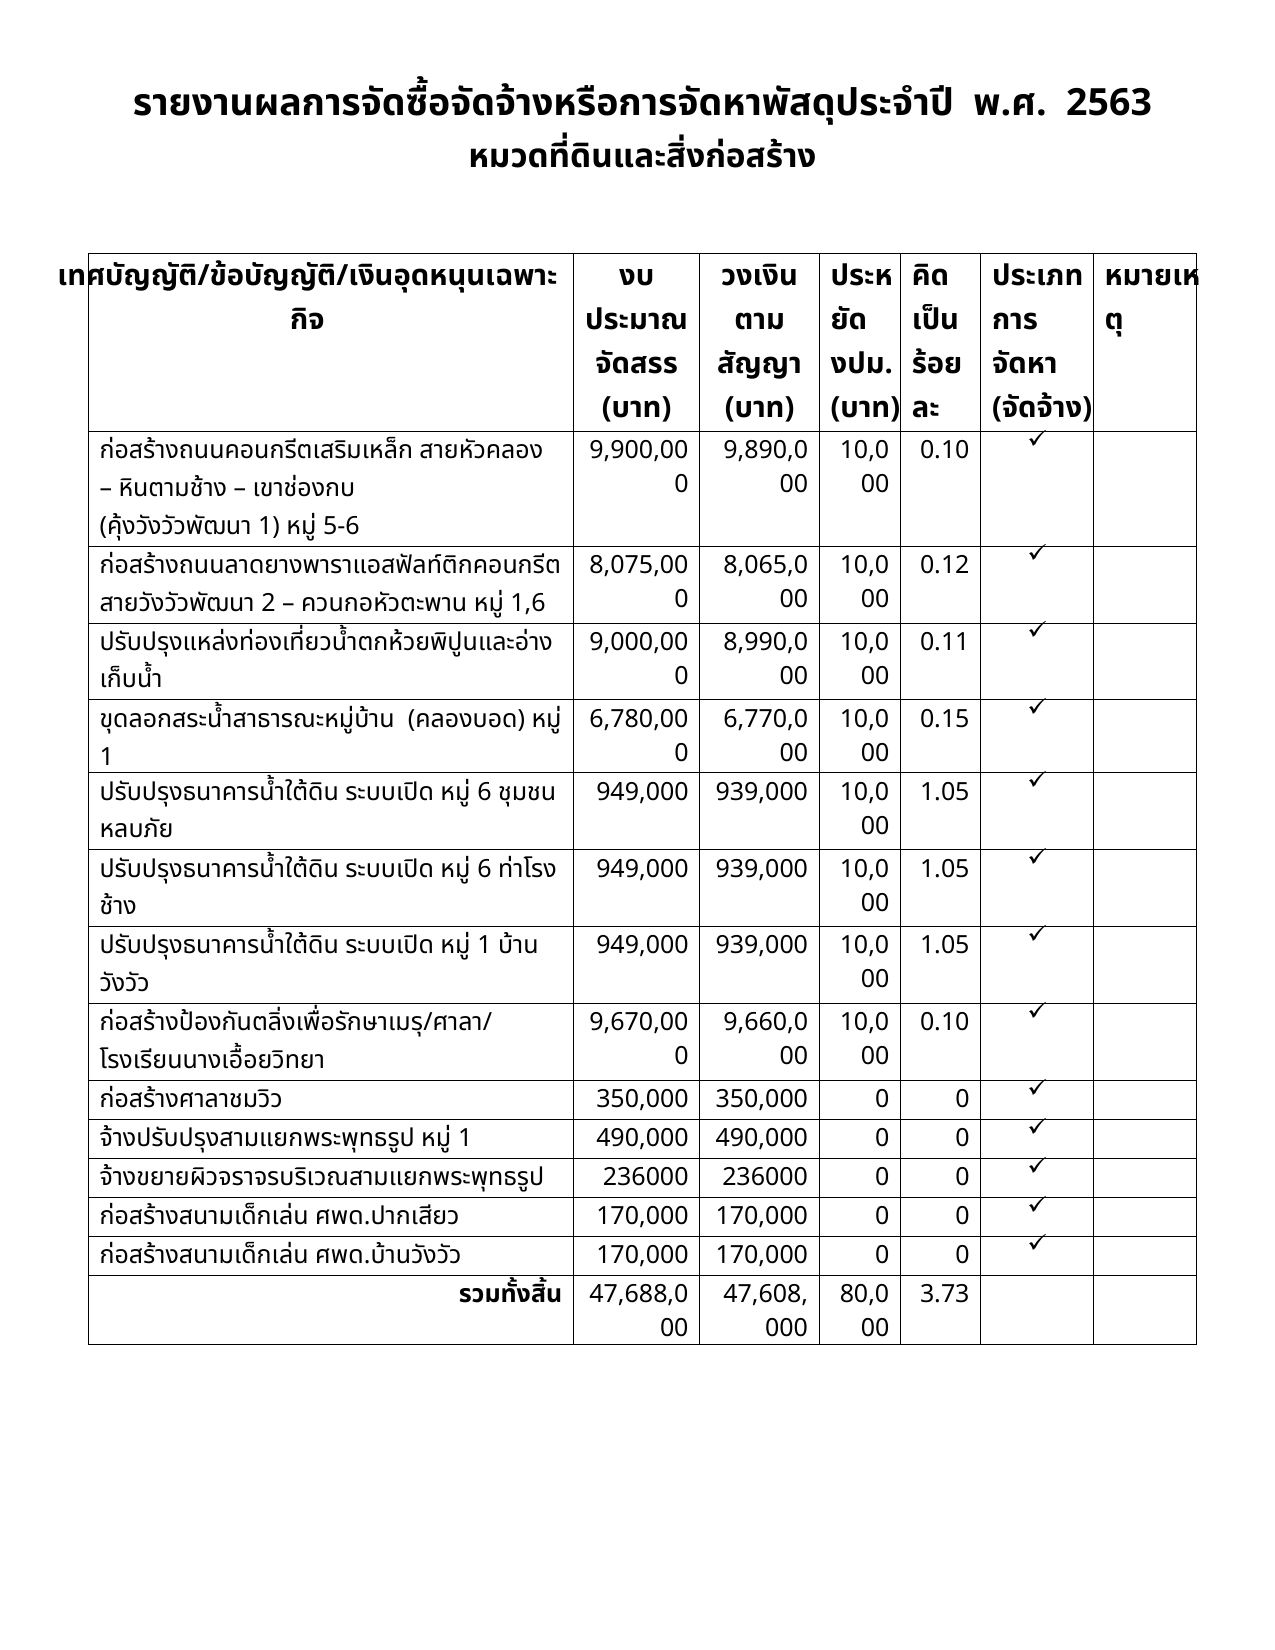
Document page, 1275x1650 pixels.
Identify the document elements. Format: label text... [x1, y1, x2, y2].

table_cell 0.11 [901, 624, 980, 699]
table_cell [981, 927, 1093, 1003]
table_cell 939,000 [700, 773, 819, 849]
table_cell [1094, 1159, 1196, 1197]
table_header ประเภทการ จัดหา (จัดจ้าง) [981, 254, 1093, 431]
table_cell [1094, 850, 1196, 926]
table_cell [1094, 773, 1196, 849]
table_cell ก่อสร้างป้องกันตลิ่งเพื่อรักษาเมรุ/ศาลา/โรงเรียนนางเอื้อยวิทยา [89, 1004, 573, 1080]
table_cell รวมทั้งสิ้น [89, 1276, 573, 1344]
table_header หมายเหตุ [1094, 254, 1196, 431]
table_cell 949,000 [574, 927, 699, 1003]
table_header คิดเป็น ร้อยละ [901, 254, 980, 431]
table_cell 0.15 [901, 700, 980, 772]
table_cell 0 [820, 1159, 900, 1197]
table_cell [981, 1276, 1093, 1344]
table_cell ปรับปรุงธนาคารน้ำใต้ดิน ระบบเปิด หมู่ 1 บ้านวังวัว [89, 927, 573, 1003]
table_cell [981, 1159, 1093, 1197]
table_cell 8,075,000 [574, 547, 699, 622]
table_cell 170,000 [574, 1198, 699, 1236]
table_cell [981, 1081, 1093, 1119]
table_cell 9,890,000 [700, 432, 819, 546]
table_cell 949,000 [574, 850, 699, 926]
table_cell [1094, 432, 1196, 546]
table_cell 939,000 [700, 927, 819, 1003]
table_cell 0.12 [901, 547, 980, 622]
table_cell 0 [901, 1237, 980, 1275]
table_cell 170,000 [574, 1237, 699, 1275]
table_cell 170,000 [700, 1198, 819, 1236]
table_cell 10,000 [820, 773, 900, 849]
table_cell [981, 850, 1093, 926]
table_cell 350,000 [574, 1081, 699, 1119]
table_cell 10,000 [820, 1004, 900, 1080]
table_cell ก่อสร้างสนามเด็กเล่น ศพด.ปากเสียว [89, 1198, 573, 1236]
table_cell 9,900,000 [574, 432, 699, 546]
table_cell 6,770,000 [700, 700, 819, 772]
table_cell 0.10 [901, 432, 980, 546]
table_cell 0 [901, 1159, 980, 1197]
table_cell [1094, 1004, 1196, 1080]
table_cell ปรับปรุงธนาคารน้ำใต้ดิน ระบบเปิด หมู่ 6 ชุมชนหลบภัย [89, 773, 573, 849]
table_cell 8,065,000 [700, 547, 819, 622]
table_header วงเงิน ตามสัญญา (บาท) [700, 254, 819, 431]
table_cell [981, 700, 1093, 772]
table_cell ขุดลอกสระน้ำสาธารณะหมู่บ้าน (คลองบอด) หมู่ 1 [89, 700, 573, 772]
table_cell 0 [820, 1198, 900, 1236]
table_cell 236000 [574, 1159, 699, 1197]
table_cell [981, 1120, 1093, 1158]
table_cell 0 [901, 1120, 980, 1158]
table_cell 0 [901, 1198, 980, 1236]
table_cell 10,000 [820, 432, 900, 546]
table_cell 6,780,000 [574, 700, 699, 772]
text หมวดที่ดินและสิ่งก่อสร้าง [19, 132, 1266, 182]
text รายงานผลการจัดซื้อจัดจ้างหรือการจัดหาพัสดุประจำปี พ.ศ. 2563 [19, 75, 1266, 132]
table_cell 8,990,000 [700, 624, 819, 699]
table_header เทศบัญญัติ/ข้อบัญญัติ/เงินอุดหนุนเฉพาะกิจ [89, 254, 573, 431]
table_cell [981, 1004, 1093, 1080]
table_cell 0 [820, 1081, 900, 1119]
table_cell [1094, 1237, 1196, 1275]
table_cell จ้างขยายผิวจราจรบริเวณสามแยกพระพุทธรูป [89, 1159, 573, 1197]
table_cell 236000 [700, 1159, 819, 1197]
table_cell 490,000 [700, 1120, 819, 1158]
table_cell ปรับปรุงแหล่งท่องเที่ยวน้ำตกห้วยพิปูนและอ่างเก็บน้ำ [89, 624, 573, 699]
table_cell ก่อสร้างศาลาชมวิว [89, 1081, 573, 1119]
table_cell 80,000 [820, 1276, 900, 1344]
table_cell [981, 1237, 1093, 1275]
table_cell 1.05 [901, 773, 980, 849]
table_header งบประมาณ จัดสรร (บาท) [574, 254, 699, 431]
table_cell ก่อสร้างสนามเด็กเล่น ศพด.บ้านวังวัว [89, 1237, 573, 1275]
table_cell 10,000 [820, 624, 900, 699]
table_cell 0 [901, 1081, 980, 1119]
table_cell ก่อสร้างถนนลาดยางพาราแอสฟัลท์ติกคอนกรีต สายวังวัวพัฒนา 2 – ควนกอหัวตะพาน หมู่ 1,6 [89, 547, 573, 622]
table_cell [981, 1198, 1093, 1236]
table_cell 1.05 [901, 927, 980, 1003]
table_cell [1094, 1276, 1196, 1344]
table_cell [981, 624, 1093, 699]
table_cell [1094, 547, 1196, 622]
table_cell 10,000 [820, 850, 900, 926]
table_cell จ้างปรับปรุงสามแยกพระพุทธรูป หมู่ 1 [89, 1120, 573, 1158]
table_cell 47,608,000 [700, 1276, 819, 1344]
table_cell 9,000,000 [574, 624, 699, 699]
table_cell 350,000 [700, 1081, 819, 1119]
table_cell 9,670,000 [574, 1004, 699, 1080]
table_cell 10,000 [820, 547, 900, 622]
table_cell 0.10 [901, 1004, 980, 1080]
table_cell 0 [820, 1120, 900, 1158]
table_cell [1094, 1081, 1196, 1119]
table_cell 3.73 [901, 1276, 980, 1344]
table_cell 9,660,000 [700, 1004, 819, 1080]
table_cell [1094, 1198, 1196, 1236]
table_cell ก่อสร้างถนนคอนกรีตเสริมเหล็ก สายหัวคลอง – หินตามช้าง – เขาช่องกบ (คุ้งวังวัวพัฒนา 1) หมู่ 5-6 [89, 432, 573, 546]
table_cell 170,000 [700, 1237, 819, 1275]
table_cell [1094, 700, 1196, 772]
table_cell 0 [820, 1237, 900, 1275]
table_cell [1094, 1120, 1196, 1158]
table_cell [981, 432, 1093, 546]
table_cell [1094, 624, 1196, 699]
table_cell 490,000 [574, 1120, 699, 1158]
table_cell 1.05 [901, 850, 980, 926]
table_cell 939,000 [700, 850, 819, 926]
table_cell 47,688,000 [574, 1276, 699, 1344]
table_cell [981, 773, 1093, 849]
table_header ประหยัด งปม. (บาท) [820, 254, 900, 431]
table_cell 10,000 [820, 700, 900, 772]
table_cell 10,000 [820, 927, 900, 1003]
table_cell 949,000 [574, 773, 699, 849]
table_cell [981, 547, 1093, 622]
table_cell [1094, 927, 1196, 1003]
table_cell ปรับปรุงธนาคารน้ำใต้ดิน ระบบเปิด หมู่ 6 ท่าโรงช้าง [89, 850, 573, 926]
